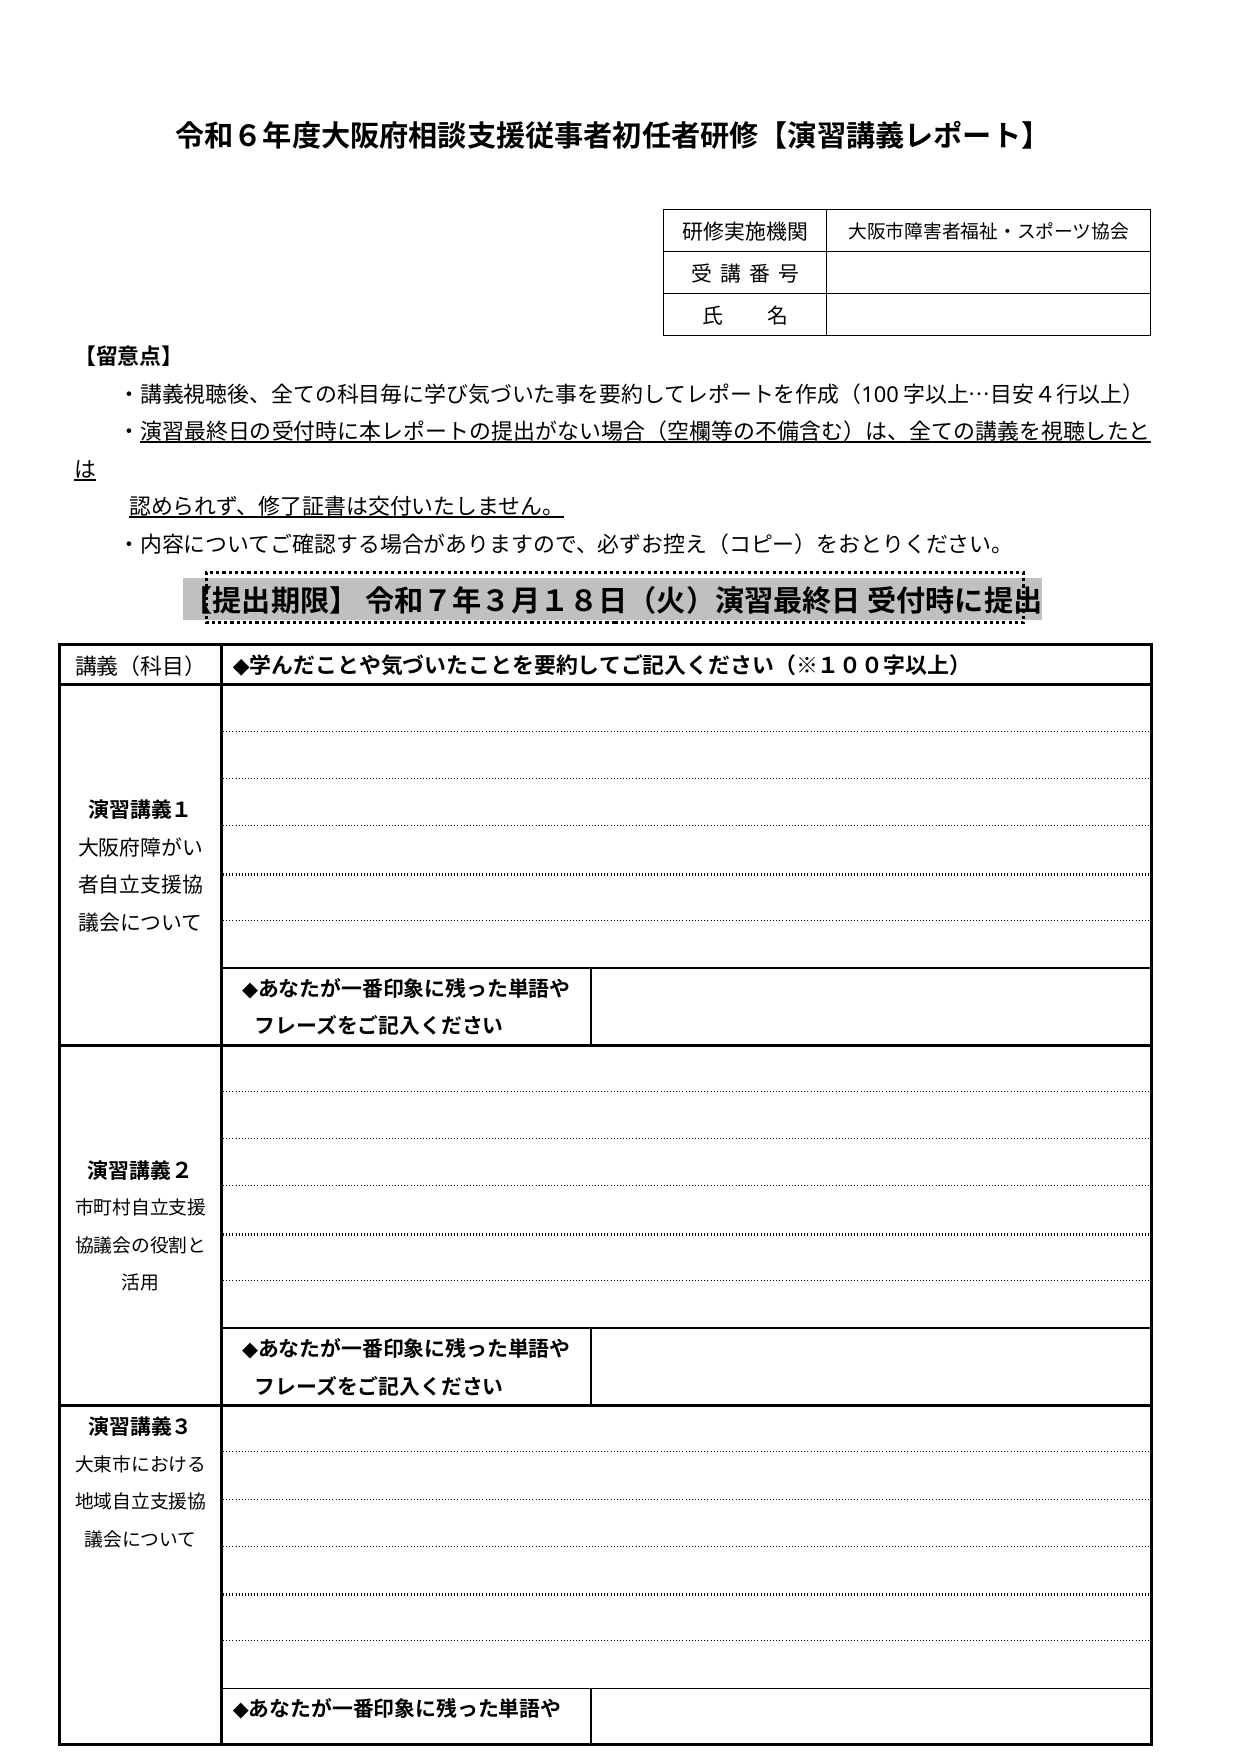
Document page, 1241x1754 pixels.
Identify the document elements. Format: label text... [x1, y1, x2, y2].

table_cell [827, 252, 1150, 293]
text ・講義視聴後、全ての科目毎に学び気づいた事を要約してレポートを作成（100字以上…目安４行以上） [74, 374, 1152, 411]
table_cell [827, 294, 1150, 335]
table_cell [592, 1689, 1150, 1743]
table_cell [223, 1689, 590, 1743]
table_cell [223, 1233, 1150, 1280]
text 【留意点】 [74, 336, 1152, 374]
text 令和６年度大阪府相談支援従事者初任者研修【演習講義レポート】 [74, 96, 1152, 171]
table_cell [223, 1138, 1150, 1185]
table_cell [592, 969, 1150, 1043]
table_cell [223, 1047, 1150, 1091]
table_cell ◆あなたが一番印象に残った単語や フレーズをご記入ください [223, 1329, 590, 1404]
table_cell [223, 1185, 1150, 1233]
table_cell 受講番号 [664, 252, 826, 293]
table_cell [223, 1280, 1150, 1327]
table_cell [223, 825, 1150, 872]
table_cell [223, 1091, 1150, 1138]
table_header 講義（科目） [61, 646, 220, 683]
table_cell [592, 1329, 1150, 1404]
table_cell [223, 1407, 1150, 1451]
table_cell [223, 1451, 1150, 1498]
text 【提出期限】 令和７年３月１８日（火）演習最終日 受付時に提出 [74, 561, 1152, 636]
table_cell [223, 1640, 1150, 1688]
table_cell ◆あなたが一番印象に残った単語や フレーズをご記入ください [223, 969, 590, 1043]
table_cell [223, 686, 1150, 731]
table_cell 演習講義３ 大東市における地域自立支援協議会について [61, 1407, 220, 1743]
table_cell [223, 873, 1150, 920]
table_cell [223, 1546, 1150, 1593]
text ・演習最終日の受付時に本レポートの提出がない場合（空欄等の不備含む）は、全ての講義を視聴したとは [74, 411, 1152, 486]
text 認められず、修了証書は交付いたしません。 [74, 486, 1152, 524]
table_cell 演習講義２ 市町村自立支援 協議会の役割と活用 [61, 1047, 220, 1404]
table_cell [223, 920, 1150, 967]
table_cell [223, 1499, 1150, 1546]
table_cell 演習講義１ 大阪府障がい者自立支援協議会について [61, 686, 220, 1043]
table_cell [223, 731, 1150, 778]
table_cell [223, 778, 1150, 825]
table_cell 氏名 [664, 294, 826, 335]
table_cell [223, 1593, 1150, 1640]
table_header 研修実施機関 [664, 210, 826, 251]
table_header 大阪市障害者福祉・スポーツ協会 [827, 210, 1150, 251]
text ・内容についてご確認する場合がありますので、必ずお控え（コピー）をおとりください。 [74, 524, 1152, 561]
table_header ◆学んだことや気づいたことを要約してご記入ください（※１００字以上） [223, 646, 1150, 683]
